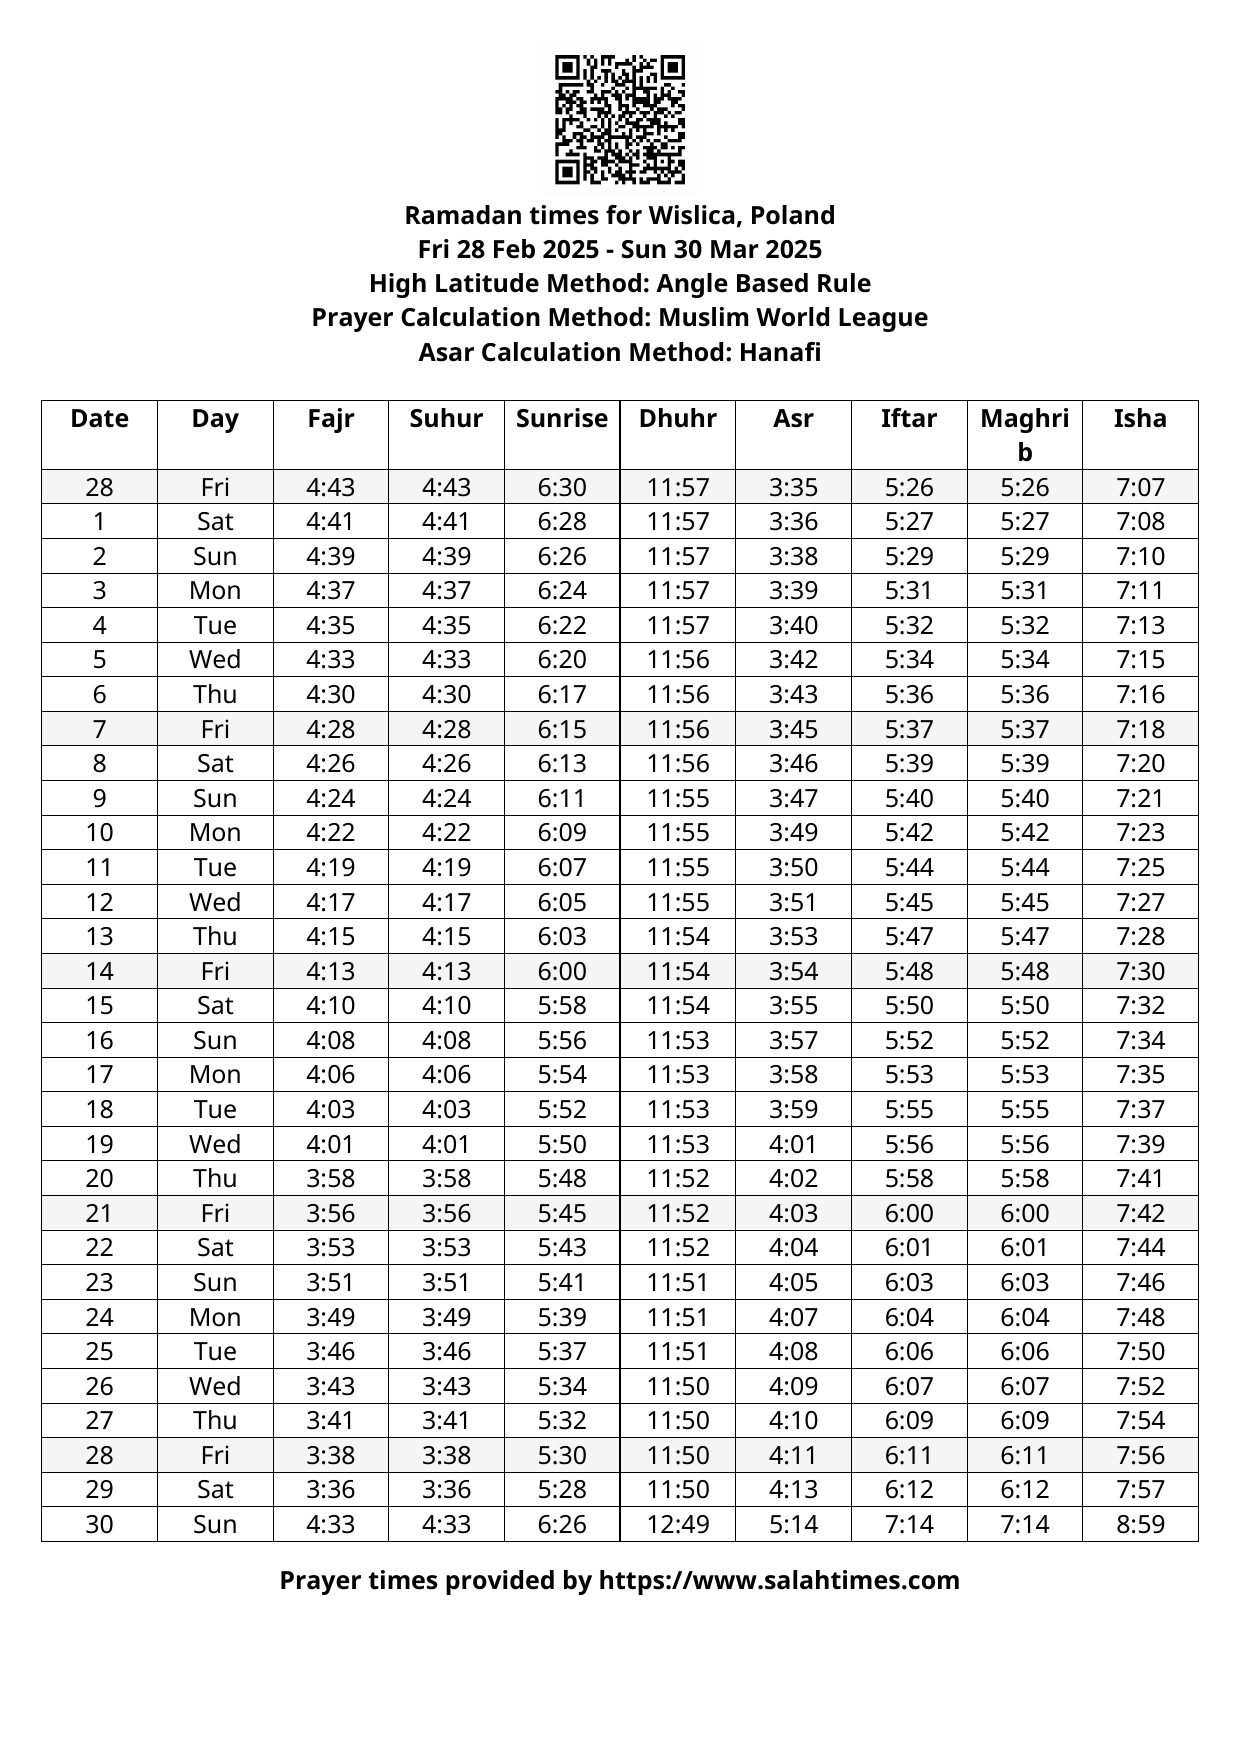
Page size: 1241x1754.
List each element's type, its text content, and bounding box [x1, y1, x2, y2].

table_cell 3:57 [736, 1023, 851, 1057]
table_cell 11:57 [621, 608, 735, 642]
table_cell 5:29 [968, 539, 1082, 572]
table_cell 4:19 [389, 850, 504, 884]
table_header Sunrise [505, 401, 619, 469]
table_cell 4:01 [736, 1127, 851, 1160]
table_cell Sat [158, 504, 273, 538]
table_cell 5:27 [968, 504, 1082, 538]
table_cell 3:58 [736, 1058, 851, 1091]
table_cell 5:53 [852, 1058, 967, 1091]
table_cell 4:10 [389, 989, 504, 1022]
table_cell 5:54 [505, 1058, 619, 1091]
table_cell 3:51 [736, 885, 851, 918]
table_cell 3:43 [389, 1369, 504, 1402]
table_cell 11:54 [621, 989, 735, 1022]
table_cell 3:41 [274, 1404, 388, 1437]
table_cell 4:03 [274, 1092, 388, 1126]
table_cell 3 [42, 574, 157, 607]
table_cell 7:27 [1083, 885, 1198, 918]
table_cell 11:57 [621, 539, 735, 572]
table_cell 6:07 [852, 1369, 967, 1402]
table_cell 5:40 [968, 781, 1082, 814]
table_cell 6:00 [968, 1196, 1082, 1229]
table_cell 6:11 [852, 1438, 967, 1472]
table_cell 4:19 [274, 850, 388, 884]
table_cell 5:26 [852, 470, 967, 503]
table_cell 4:05 [736, 1265, 851, 1299]
table_cell 3:54 [736, 954, 851, 987]
table_cell 7:44 [1083, 1231, 1198, 1264]
table_cell 7:15 [1083, 643, 1198, 676]
table_cell 3:36 [389, 1473, 504, 1506]
table_cell 7:14 [852, 1507, 967, 1541]
table_cell 3:43 [274, 1369, 388, 1402]
table_cell 11:51 [621, 1300, 735, 1333]
text Fri 28 Feb 2025 - Sun 30 Mar 2025 [42, 232, 1198, 266]
table_cell 4:26 [274, 746, 388, 780]
table_cell 3:39 [736, 574, 851, 607]
table_cell 3:46 [389, 1334, 504, 1368]
table_cell 6:30 [505, 470, 619, 503]
table_cell 6:05 [505, 885, 619, 918]
table_cell 6:11 [505, 781, 619, 814]
table_cell 4:43 [274, 470, 388, 503]
table_cell Thu [158, 1404, 273, 1437]
table_cell Sat [158, 1231, 273, 1264]
table_cell 7:50 [1083, 1334, 1198, 1368]
table_cell Sat [158, 1473, 273, 1506]
table_cell 11:53 [621, 1023, 735, 1057]
table_cell Sun [158, 1265, 273, 1299]
table_cell 27 [42, 1404, 157, 1437]
table_cell 11:53 [621, 1127, 735, 1160]
table_cell 3:56 [274, 1196, 388, 1229]
table_cell 4:10 [274, 989, 388, 1022]
table_cell Tue [158, 1092, 273, 1126]
table_cell 5:39 [968, 746, 1082, 780]
table_cell 4:13 [274, 954, 388, 987]
table_cell 5:50 [968, 989, 1082, 1022]
table_cell 6:04 [968, 1300, 1082, 1333]
table_cell 10 [42, 816, 157, 849]
table_cell 7:08 [1083, 504, 1198, 538]
table_cell Thu [158, 677, 273, 711]
table_cell 3:36 [736, 504, 851, 538]
table_cell 7:41 [1083, 1161, 1198, 1195]
table_cell 11:56 [621, 712, 735, 745]
table_cell 5:42 [852, 816, 967, 849]
table_cell 4:15 [389, 919, 504, 953]
table_cell 9 [42, 781, 157, 814]
table_cell 6:24 [505, 574, 619, 607]
table_header Asr [736, 401, 851, 469]
table_cell 7:10 [1083, 539, 1198, 572]
table_cell 5:26 [968, 470, 1082, 503]
table_cell 11:54 [621, 954, 735, 987]
table_cell 5:39 [505, 1300, 619, 1333]
table_cell Sun [158, 1023, 273, 1057]
table_cell 4:11 [736, 1438, 851, 1472]
table_cell 6:07 [505, 850, 619, 884]
table_cell 5:48 [852, 954, 967, 987]
table_cell 6:06 [968, 1334, 1082, 1368]
table_cell 3:40 [736, 608, 851, 642]
table_cell 4:06 [389, 1058, 504, 1091]
table_cell 6:01 [852, 1231, 967, 1264]
table_header Iftar [852, 401, 967, 469]
table_cell 8 [42, 746, 157, 780]
table_cell 5:30 [505, 1438, 619, 1472]
table_cell 3:45 [736, 712, 851, 745]
table_cell Sun [158, 539, 273, 572]
table_cell 4:33 [389, 643, 504, 676]
table_cell 7:52 [1083, 1369, 1198, 1402]
text High Latitude Method: Angle Based Rule [42, 266, 1198, 300]
table_cell 4:10 [736, 1404, 851, 1437]
table_cell Thu [158, 1161, 273, 1195]
table_cell 4:33 [274, 643, 388, 676]
table_cell 4 [42, 608, 157, 642]
table_cell 1 [42, 504, 157, 538]
table_cell 6 [42, 677, 157, 711]
table_cell 5:29 [852, 539, 967, 572]
table_cell 11:55 [621, 816, 735, 849]
table_cell 7:46 [1083, 1265, 1198, 1299]
table_cell 5:47 [852, 919, 967, 953]
table_cell 4:08 [736, 1334, 851, 1368]
table_cell 25 [42, 1334, 157, 1368]
table_cell 3:51 [274, 1265, 388, 1299]
table_cell 5:32 [505, 1404, 619, 1437]
table_cell 3:58 [274, 1161, 388, 1195]
table_cell 11:51 [621, 1334, 735, 1368]
table_cell 11 [42, 850, 157, 884]
table_cell 4:08 [389, 1023, 504, 1057]
table_cell 4:28 [389, 712, 504, 745]
table_cell 7:11 [1083, 574, 1198, 607]
table_cell 5:43 [505, 1231, 619, 1264]
table_cell 14 [42, 954, 157, 987]
table_cell 3:41 [389, 1404, 504, 1437]
table_cell 5:39 [852, 746, 967, 780]
table_cell Fri [158, 1196, 273, 1229]
table_cell 29 [42, 1473, 157, 1506]
table_cell 4:24 [389, 781, 504, 814]
table_cell 6:15 [505, 712, 619, 745]
table_cell 7:35 [1083, 1058, 1198, 1091]
table_cell 11:56 [621, 746, 735, 780]
text Asar Calculation Method: Hanafi [42, 334, 1198, 368]
table_cell Mon [158, 1058, 273, 1091]
table_cell Mon [158, 574, 273, 607]
table_cell 6:06 [852, 1334, 967, 1368]
table_cell 6:00 [505, 954, 619, 987]
table_cell 7:23 [1083, 816, 1198, 849]
table_cell 5:40 [852, 781, 967, 814]
table_cell 4:37 [389, 574, 504, 607]
table_cell 5:32 [852, 608, 967, 642]
table_cell 7:48 [1083, 1300, 1198, 1333]
table_cell 3:38 [389, 1438, 504, 1472]
table_cell 7:14 [968, 1507, 1082, 1541]
table_cell 5:34 [505, 1369, 619, 1402]
table_cell Sun [158, 781, 273, 814]
table_cell 5:52 [505, 1092, 619, 1126]
table_cell 4:41 [274, 504, 388, 538]
table_cell 3:38 [274, 1438, 388, 1472]
table_cell 4:37 [274, 574, 388, 607]
table_cell 20 [42, 1161, 157, 1195]
table_cell 5:37 [852, 712, 967, 745]
table_cell 4:17 [274, 885, 388, 918]
table_header Fajr [274, 401, 388, 469]
table_cell 12 [42, 885, 157, 918]
table_cell 15 [42, 989, 157, 1022]
table_cell 6:09 [505, 816, 619, 849]
table_cell 5:45 [968, 885, 1082, 918]
table_cell 5:37 [968, 712, 1082, 745]
table_cell Wed [158, 1127, 273, 1160]
table_cell 5:50 [852, 989, 967, 1022]
table_cell 5:44 [968, 850, 1082, 884]
table_cell 7:57 [1083, 1473, 1198, 1506]
table_cell 4:01 [389, 1127, 504, 1160]
table_cell 7:32 [1083, 989, 1198, 1022]
table_cell 7:21 [1083, 781, 1198, 814]
table_cell Tue [158, 1334, 273, 1368]
table_cell Sat [158, 746, 273, 780]
table_cell 7:07 [1083, 470, 1198, 503]
table_cell 3:50 [736, 850, 851, 884]
table_cell 5:56 [968, 1127, 1082, 1160]
table_cell 7:54 [1083, 1404, 1198, 1437]
table_cell 5:36 [852, 677, 967, 711]
table_cell 7:25 [1083, 850, 1198, 884]
table_cell 4:30 [389, 677, 504, 711]
table_cell Fri [158, 954, 273, 987]
table_cell 13 [42, 919, 157, 953]
table_cell 16 [42, 1023, 157, 1057]
table_cell 4:41 [389, 504, 504, 538]
table_cell 4:39 [389, 539, 504, 572]
table_cell 4:22 [389, 816, 504, 849]
table_cell 11:57 [621, 504, 735, 538]
table_cell 4:35 [389, 608, 504, 642]
table_cell 7:34 [1083, 1023, 1198, 1057]
table_cell 5:14 [736, 1507, 851, 1541]
table_cell Mon [158, 1300, 273, 1333]
table_cell 26 [42, 1369, 157, 1402]
table_header Suhur [389, 401, 504, 469]
table_cell 5:32 [968, 608, 1082, 642]
table_cell 3:59 [736, 1092, 851, 1126]
table_cell 7:56 [1083, 1438, 1198, 1472]
table_cell 6:09 [968, 1404, 1082, 1437]
table_cell 3:53 [389, 1231, 504, 1264]
table_cell 12:49 [621, 1507, 735, 1541]
table_cell Thu [158, 919, 273, 953]
table_header Maghrib [968, 401, 1082, 469]
table_cell 4:08 [274, 1023, 388, 1057]
table_cell Wed [158, 643, 273, 676]
table_cell 5:55 [852, 1092, 967, 1126]
table_cell 5:45 [852, 885, 967, 918]
table_cell 11:51 [621, 1265, 735, 1299]
table_cell 11:50 [621, 1404, 735, 1437]
table_cell Sun [158, 1507, 273, 1541]
table_cell 4:03 [389, 1092, 504, 1126]
table_cell 11:57 [621, 574, 735, 607]
table_cell Fri [158, 712, 273, 745]
table_cell 7:37 [1083, 1092, 1198, 1126]
table_cell 6:09 [852, 1404, 967, 1437]
table_cell 5:56 [505, 1023, 619, 1057]
table_cell 6:26 [505, 539, 619, 572]
table_cell 6:03 [968, 1265, 1082, 1299]
table_cell 11:56 [621, 677, 735, 711]
table_cell 5:34 [968, 643, 1082, 676]
table_cell 4:01 [274, 1127, 388, 1160]
table_cell 3:35 [736, 470, 851, 503]
table_cell 5:58 [852, 1161, 967, 1195]
table_cell 6:11 [968, 1438, 1082, 1472]
table_cell 5:55 [968, 1092, 1082, 1126]
table_cell Wed [158, 885, 273, 918]
table_cell 11:50 [621, 1369, 735, 1402]
text Prayer Calculation Method: Muslim World League [42, 300, 1198, 334]
table_cell 5:36 [968, 677, 1082, 711]
table_cell 11:55 [621, 781, 735, 814]
table_cell 11:50 [621, 1438, 735, 1472]
table_cell 4:13 [736, 1473, 851, 1506]
table_cell 2 [42, 539, 157, 572]
table_cell 4:03 [736, 1196, 851, 1229]
table_cell 4:35 [274, 608, 388, 642]
table_cell 6:01 [968, 1231, 1082, 1264]
table_cell 3:56 [389, 1196, 504, 1229]
text Ramadan times for Wislica, Poland [42, 198, 1198, 232]
table_cell 6:03 [505, 919, 619, 953]
table_cell 5:31 [968, 574, 1082, 607]
table_cell 4:33 [274, 1507, 388, 1541]
table_cell 17 [42, 1058, 157, 1091]
table_cell 7:28 [1083, 919, 1198, 953]
table_cell 5:31 [852, 574, 967, 607]
table_cell 11:57 [621, 470, 735, 503]
table_cell Wed [158, 1369, 273, 1402]
table_cell Mon [158, 816, 273, 849]
table_cell 6:12 [852, 1473, 967, 1506]
table_cell 5:58 [505, 989, 619, 1022]
table_cell 7:20 [1083, 746, 1198, 780]
table_cell 11:50 [621, 1473, 735, 1506]
table_cell Tue [158, 608, 273, 642]
table_cell 6:20 [505, 643, 619, 676]
picture [542, 41, 699, 198]
table_cell 4:13 [389, 954, 504, 987]
table_cell 6:07 [968, 1369, 1082, 1402]
table_cell 4:33 [389, 1507, 504, 1541]
table_cell 28 [42, 470, 157, 503]
table_cell 5:47 [968, 919, 1082, 953]
table_cell 5:44 [852, 850, 967, 884]
table_cell 5 [42, 643, 157, 676]
table_cell 5:56 [852, 1127, 967, 1160]
table_cell 19 [42, 1127, 157, 1160]
table_cell 28 [42, 1438, 157, 1472]
table_cell 11:52 [621, 1196, 735, 1229]
table_cell 3:49 [274, 1300, 388, 1333]
table_cell 4:06 [274, 1058, 388, 1091]
table_cell 11:52 [621, 1231, 735, 1264]
table_cell 5:45 [505, 1196, 619, 1229]
table_cell 6:04 [852, 1300, 967, 1333]
table_cell 5:27 [852, 504, 967, 538]
table_cell 5:41 [505, 1265, 619, 1299]
table_cell 4:04 [736, 1231, 851, 1264]
table_cell 4:24 [274, 781, 388, 814]
table_cell 22 [42, 1231, 157, 1264]
table_cell 5:52 [968, 1023, 1082, 1057]
table_cell Fri [158, 470, 273, 503]
table_cell 18 [42, 1092, 157, 1126]
table_cell 3:53 [736, 919, 851, 953]
table_cell 6:12 [968, 1473, 1082, 1506]
table_cell 6:26 [505, 1507, 619, 1541]
table_cell 7 [42, 712, 157, 745]
table_cell 5:37 [505, 1334, 619, 1368]
table_cell 6:03 [852, 1265, 967, 1299]
table_cell 5:53 [968, 1058, 1082, 1091]
table_cell 11:55 [621, 850, 735, 884]
table_cell 3:49 [389, 1300, 504, 1333]
table_cell 11:53 [621, 1092, 735, 1126]
table_cell 4:07 [736, 1300, 851, 1333]
table_cell 3:47 [736, 781, 851, 814]
table_cell 3:46 [736, 746, 851, 780]
table_cell 3:51 [389, 1265, 504, 1299]
table_cell 5:48 [505, 1161, 619, 1195]
table_header Date [42, 401, 157, 469]
table_cell Sat [158, 989, 273, 1022]
table_cell 4:09 [736, 1369, 851, 1402]
table_cell 5:52 [852, 1023, 967, 1057]
table_cell 5:42 [968, 816, 1082, 849]
table_cell 6:22 [505, 608, 619, 642]
table_cell 11:54 [621, 919, 735, 953]
table_cell 7:42 [1083, 1196, 1198, 1229]
table_cell 24 [42, 1300, 157, 1333]
table_cell 4:17 [389, 885, 504, 918]
table_cell 7:16 [1083, 677, 1198, 711]
table_cell 30 [42, 1507, 157, 1541]
table_cell Fri [158, 1438, 273, 1472]
table_header Dhuhr [621, 401, 735, 469]
table_cell 7:30 [1083, 954, 1198, 987]
table_cell 11:55 [621, 885, 735, 918]
table_cell 3:53 [274, 1231, 388, 1264]
table_cell 3:43 [736, 677, 851, 711]
table_cell 4:22 [274, 816, 388, 849]
table_cell 4:30 [274, 677, 388, 711]
table_cell 5:34 [852, 643, 967, 676]
table_cell 23 [42, 1265, 157, 1299]
table_cell 3:46 [274, 1334, 388, 1368]
table_cell 3:58 [389, 1161, 504, 1195]
table_cell 4:02 [736, 1161, 851, 1195]
table_cell 3:36 [274, 1473, 388, 1506]
table_cell 5:50 [505, 1127, 619, 1160]
table_cell 6:28 [505, 504, 619, 538]
table_cell 6:00 [852, 1196, 967, 1229]
table_cell 7:13 [1083, 608, 1198, 642]
table_cell 7:39 [1083, 1127, 1198, 1160]
table_cell 5:48 [968, 954, 1082, 987]
table_cell 11:56 [621, 643, 735, 676]
table_cell 4:26 [389, 746, 504, 780]
table_cell 5:58 [968, 1161, 1082, 1195]
text Prayer times provided by https://www.salahtimes.com [42, 1563, 1198, 1597]
table_cell 11:53 [621, 1058, 735, 1091]
table_cell 3:38 [736, 539, 851, 572]
table_cell 6:17 [505, 677, 619, 711]
table_header Day [158, 401, 273, 469]
table_cell 4:43 [389, 470, 504, 503]
table_cell 3:42 [736, 643, 851, 676]
table_cell 4:39 [274, 539, 388, 572]
table_header Isha [1083, 401, 1198, 469]
table_cell 7:18 [1083, 712, 1198, 745]
table_cell Tue [158, 850, 273, 884]
table_cell 3:49 [736, 816, 851, 849]
table_cell 3:55 [736, 989, 851, 1022]
table_cell 6:13 [505, 746, 619, 780]
table_cell 4:28 [274, 712, 388, 745]
table_cell 8:59 [1083, 1507, 1198, 1541]
table_cell 5:28 [505, 1473, 619, 1506]
table_cell 11:52 [621, 1161, 735, 1195]
table_cell 4:15 [274, 919, 388, 953]
table_cell 21 [42, 1196, 157, 1229]
